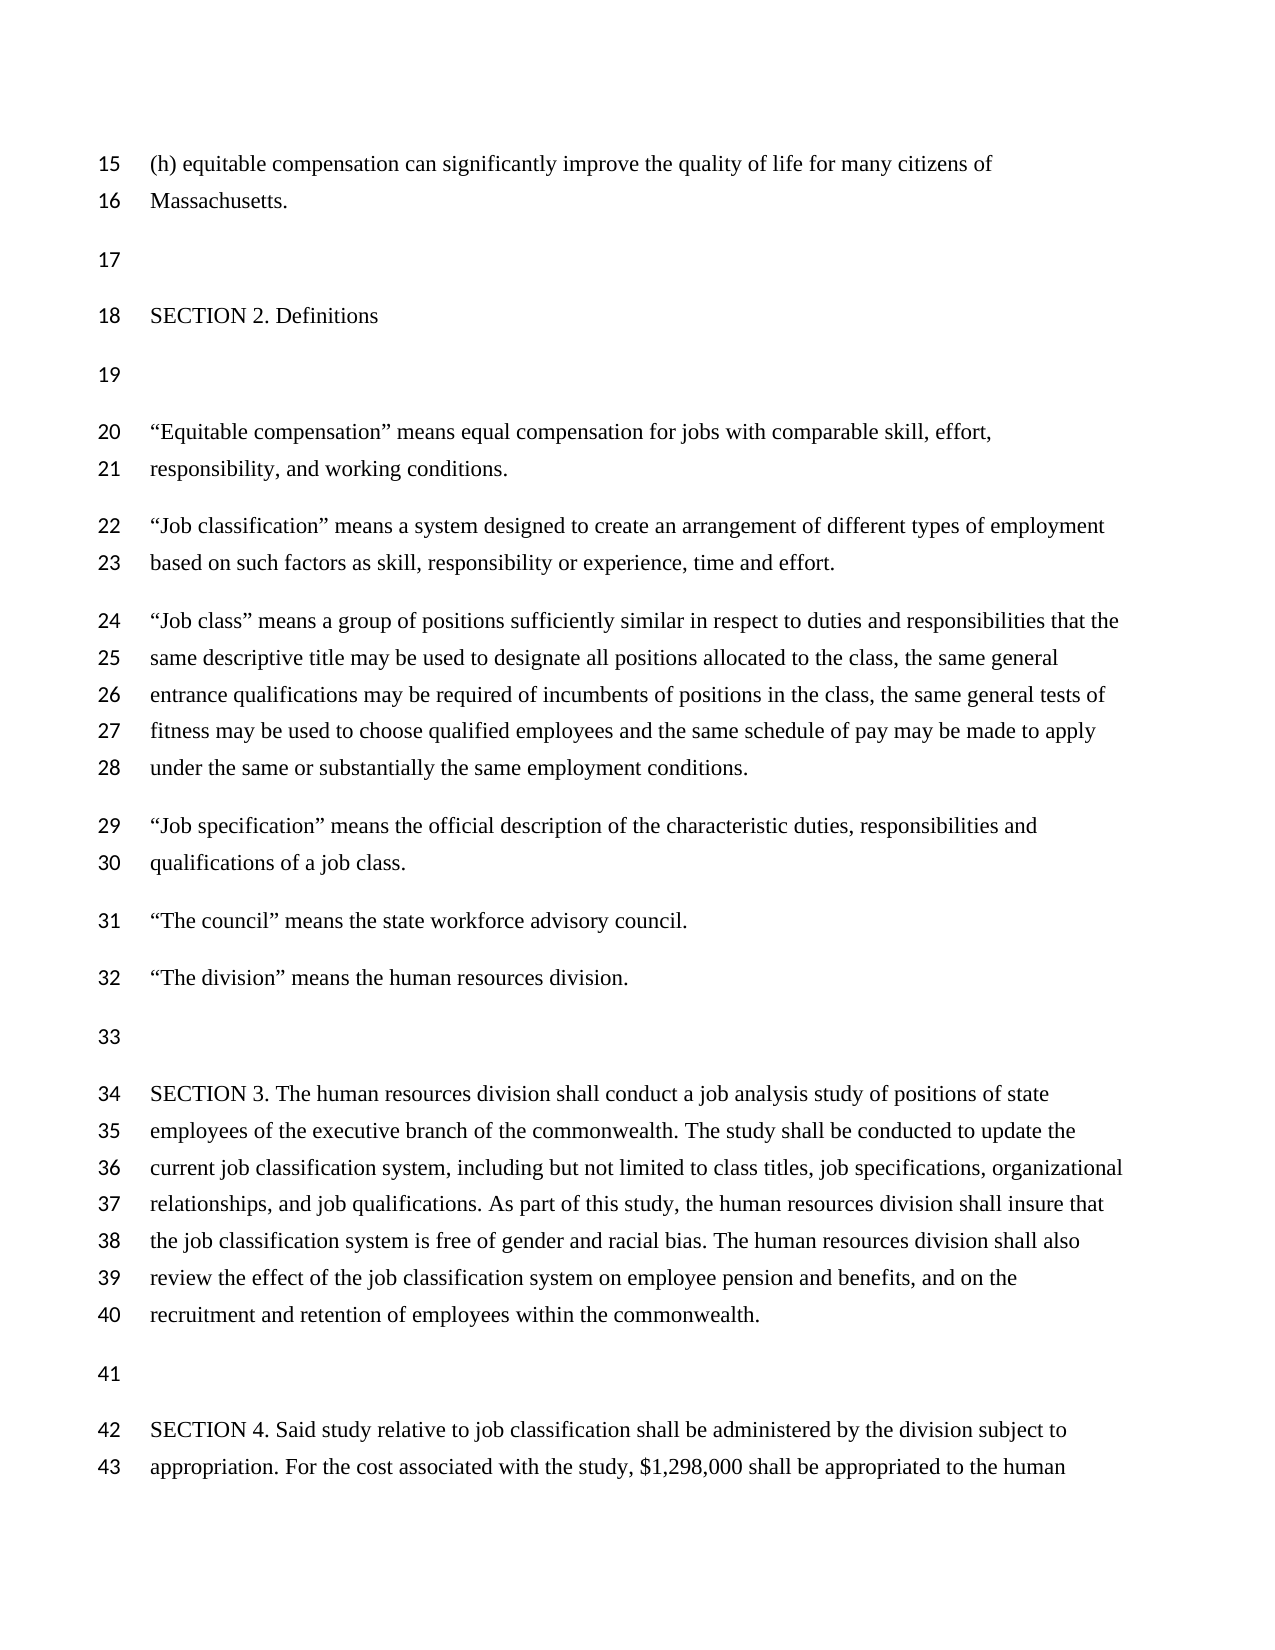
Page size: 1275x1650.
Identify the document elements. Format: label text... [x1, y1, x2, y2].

text “Job classification” means a system designed to create an arrangement of different types of employment based on such factors as skill, responsibility or experience, time and effort. [150, 512, 1125, 576]
text SECTION 2. Definitions [150, 302, 1125, 329]
text “Job specification” means the official description of the characteristic duties, responsibilities and qualifications of a job class. [150, 812, 1125, 875]
text (h) equitable compensation can significantly improve the quality of life for many citizens of . [150, 150, 1125, 213]
text “The division” means the human resources division. [150, 964, 1125, 991]
text “Job class” means a group of positions sufficiently similar in respect to duties and responsibilities that the same descriptive title may be used to designate all positions allocated to the class, the same general entrance qualifications may be required of incumbents of positions in the class, the same general tests of fitness may be used to choose qualified employees and the same schedule of pay may be made to apply under the same or substantially the same employment conditions. [150, 607, 1125, 781]
text “Equitable compensation” means equal compensation for jobs with comparable skill, effort, responsibility, and working conditions. [150, 418, 1125, 481]
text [150, 1416, 1125, 1480]
text “The council” means the state workforce advisory council. [150, 907, 1125, 933]
text SECTION 3. The human resources division shall conduct a job analysis study of positions of state employees of the executive branch of the commonwealth. The study shall be conducted to update the current job classification system, including but not limited to class titles, job specifications, organizational relationships, and job qualifications. As part of this study, the human resources division shall insure that the job classification system is free of gender and racial bias. The human resources division shall also review the effect of the job classification system on employee pension and benefits, and on the recruitment and retention of employees within the commonwealth. [150, 1080, 1125, 1327]
